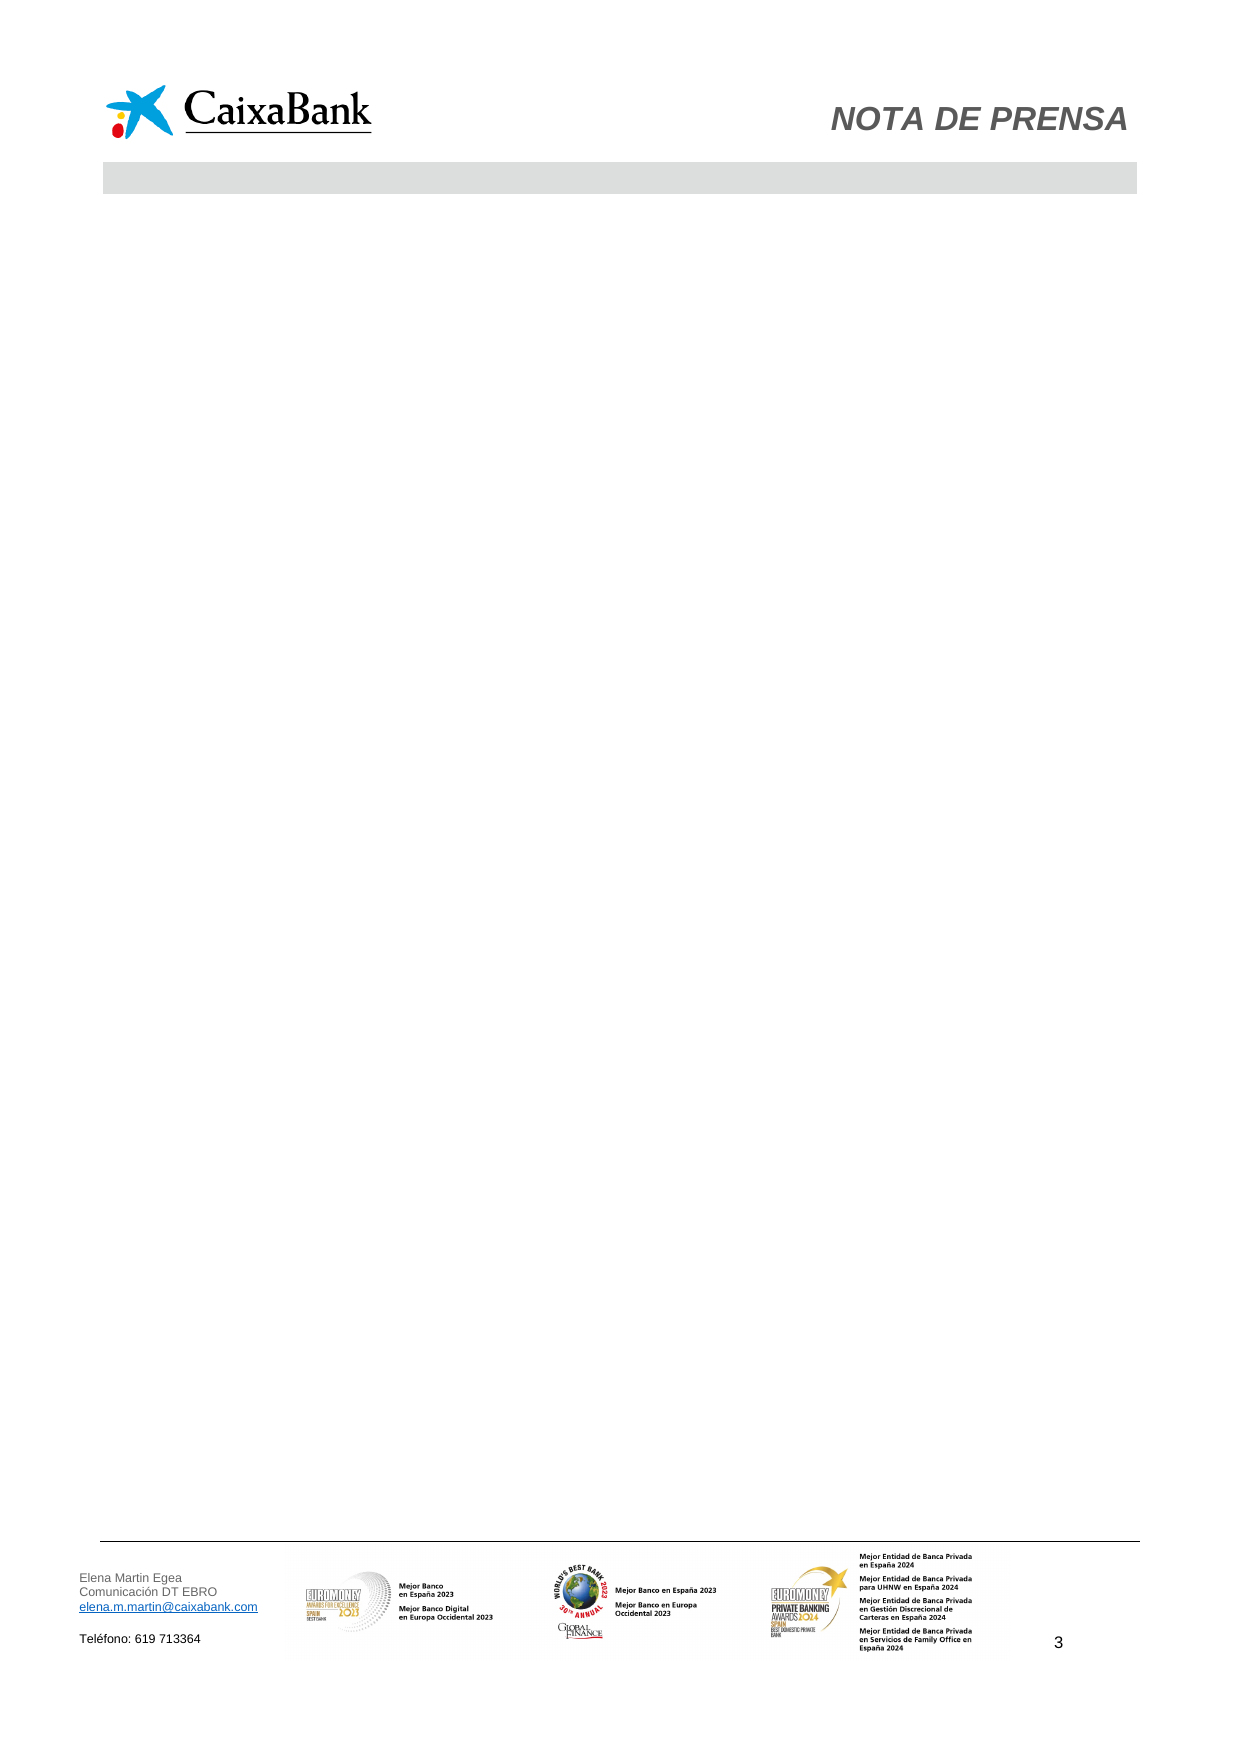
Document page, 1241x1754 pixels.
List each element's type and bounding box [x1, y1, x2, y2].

picture [283, 1544, 1012, 1661]
picture [105, 84, 372, 140]
